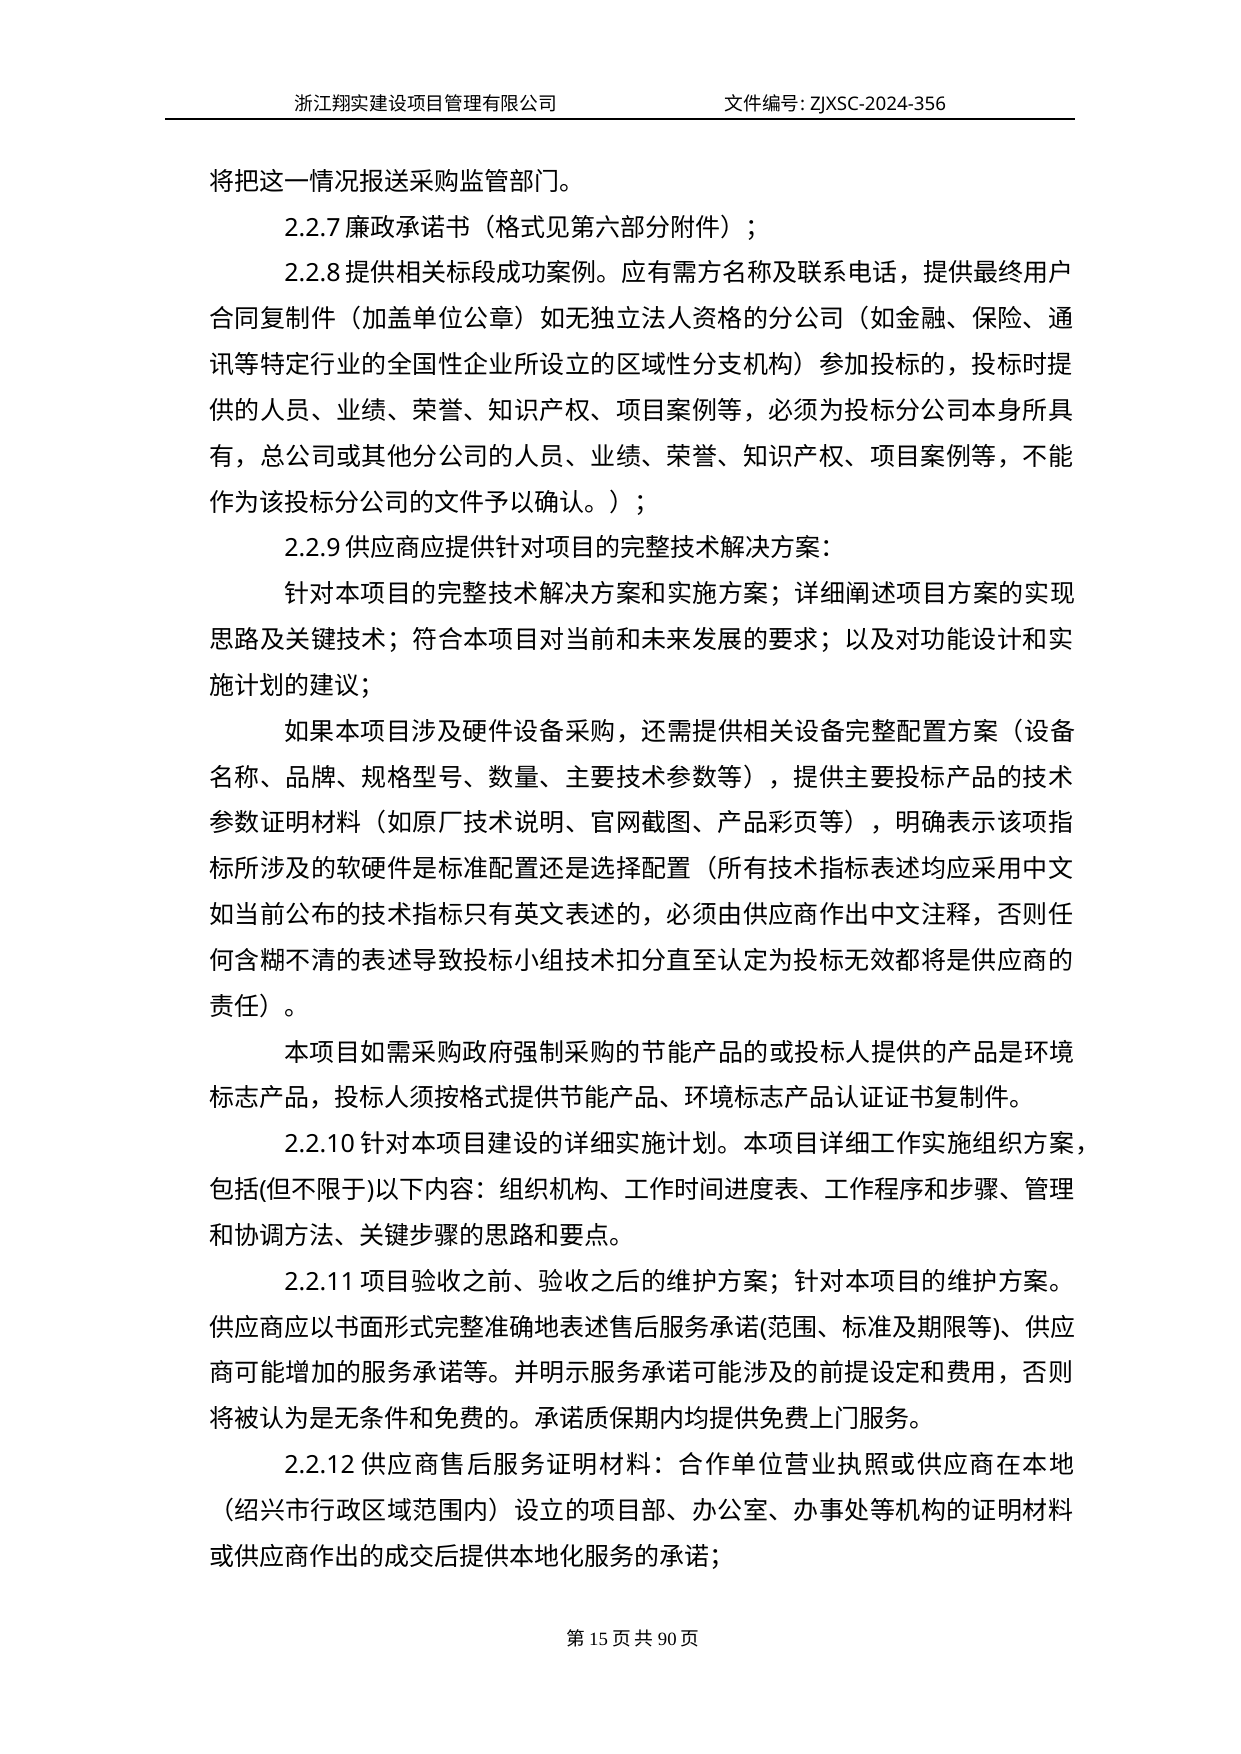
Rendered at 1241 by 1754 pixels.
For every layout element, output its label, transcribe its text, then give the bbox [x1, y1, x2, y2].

text 本项目如需采购政府强制采购的节能产品的或投标人提供的产品是环境标志产品，投标人须按格式提供节能产品、环境标志产品认证证书复制件。 [209, 1024, 1075, 1116]
text 2.2.11项目验收之前、验收之后的维护方案；针对本项目的维护方案。供应商应以书面形式完整准确地表述售后服务承诺(范围、标准及期限等)、供应商可能增加的服务承诺等。并明示服务承诺可能涉及的前提设定和费用，否则将被认为是无条件和免费的。承诺质保期内均提供免费上门服务。 [209, 1253, 1075, 1437]
text 2.2.7廉政承诺书（格式见第六部分附件）； [209, 199, 1075, 245]
text 2.2.9供应商应提供针对项目的完整技术解决方案： [209, 520, 1075, 566]
text 针对本项目的完整技术解决方案和实施方案；详细阐述项目方案的实现思路及关键技术；符合本项目对当前和未来发展的要求；以及对功能设计和实施计划的建议； [209, 566, 1075, 703]
text 2.2.8提供相关标段成功案例。应有需方名称及联系电话，提供最终用户合同复制件（加盖单位公章）如无独立法人资格的分公司（如金融、保险、通讯等特定行业的全国性企业所设立的区域性分支机构）参加投标的，投标时提供的人员、业绩、荣誉、知识产权、项目案例等，必须为投标分公司本身所具有，总公司或其他分公司的人员、业绩、荣誉、知识产权、项目案例等，不能作为该投标分公司的文件予以确认。）； [209, 245, 1075, 520]
text 如果本项目涉及硬件设备采购，还需提供相关设备完整配置方案（设备名称、品牌、规格型号、数量、主要技术参数等），提供主要投标产品的技术参数证明材料（如原厂技术说明、官网截图、产品彩页等），明确表示该项指标所涉及的软硬件是标准配置还是选择配置（所有技术指标表述均应采用中文，如当前公布的技术指标只有英文表述的，必须由供应商作出中文注释，否则任何含糊不清的表述导致投标小组技术扣分直至认定为投标无效都将是供应商的责任）。 [209, 703, 1075, 1024]
text 2.2.12供应商售后服务证明材料：合作单位营业执照或供应商在本地（绍兴市行政区域范围内）设立的项目部、办公室、办事处等机构的证明材料或供应商作出的成交后提供本地化服务的承诺； [209, 1437, 1075, 1574]
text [209, 153, 1075, 199]
text 2.2.10针对本项目建设的详细实施计划。本项目详细工作实施组织方案，包括(但不限于)以下内容：组织机构、工作时间进度表、工作程序和步骤、管理和协调方法、关键步骤的思路和要点。 [209, 1116, 1075, 1253]
